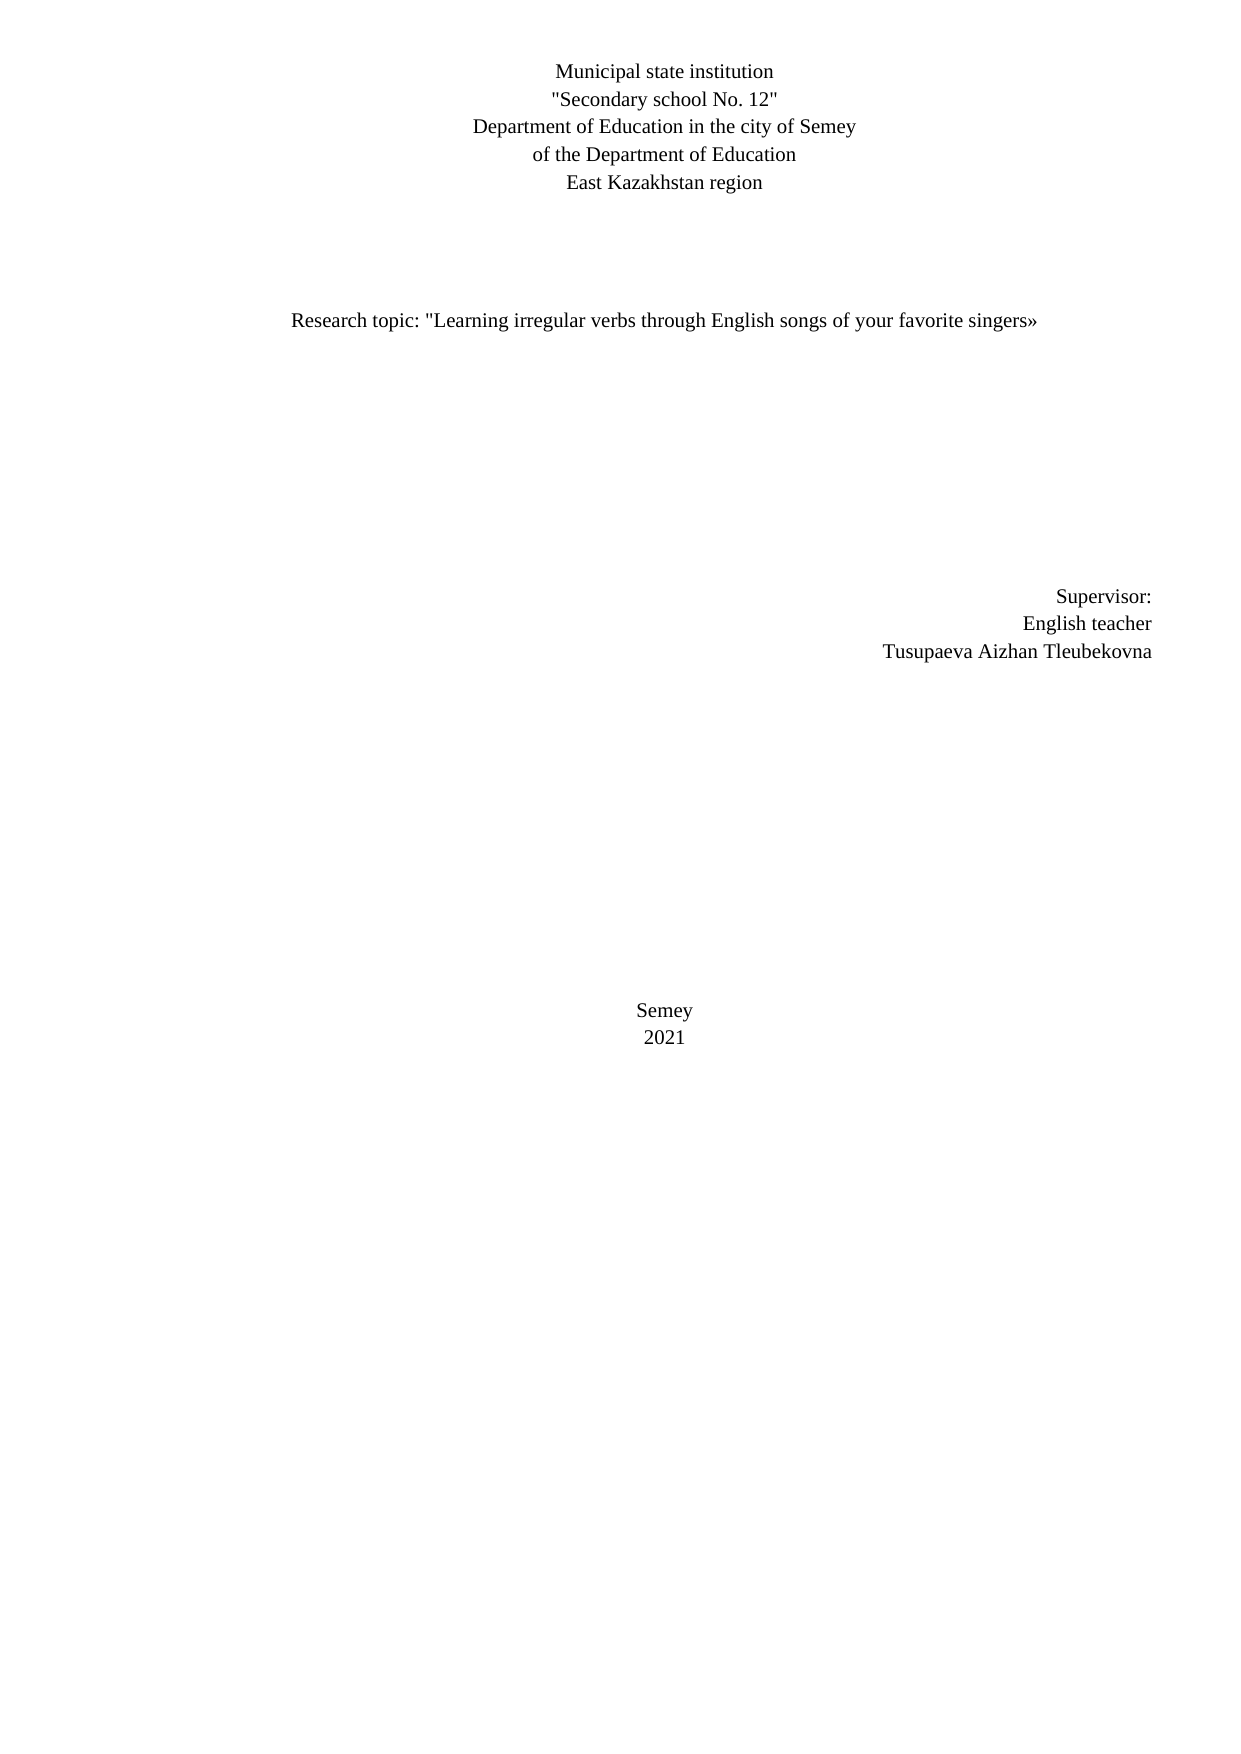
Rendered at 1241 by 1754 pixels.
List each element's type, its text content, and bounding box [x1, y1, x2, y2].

text Semey [177, 998, 1152, 1022]
text East Kazakhstan region [177, 169, 1152, 194]
text Tusupaeva Aizhan Tleubekovna [177, 639, 1152, 663]
text Municipal state institution [177, 59, 1152, 83]
text 2021 [177, 1025, 1152, 1049]
text Supervisor: [177, 584, 1152, 608]
text "Secondary school No. 12" [177, 87, 1152, 111]
text of the Department of Education [177, 142, 1152, 166]
text English teacher [177, 611, 1152, 635]
text Department of Education in the city of Semey [177, 114, 1152, 138]
text Research topic: "Learning irregular verbs through English songs of your favorite singers» [177, 308, 1152, 332]
